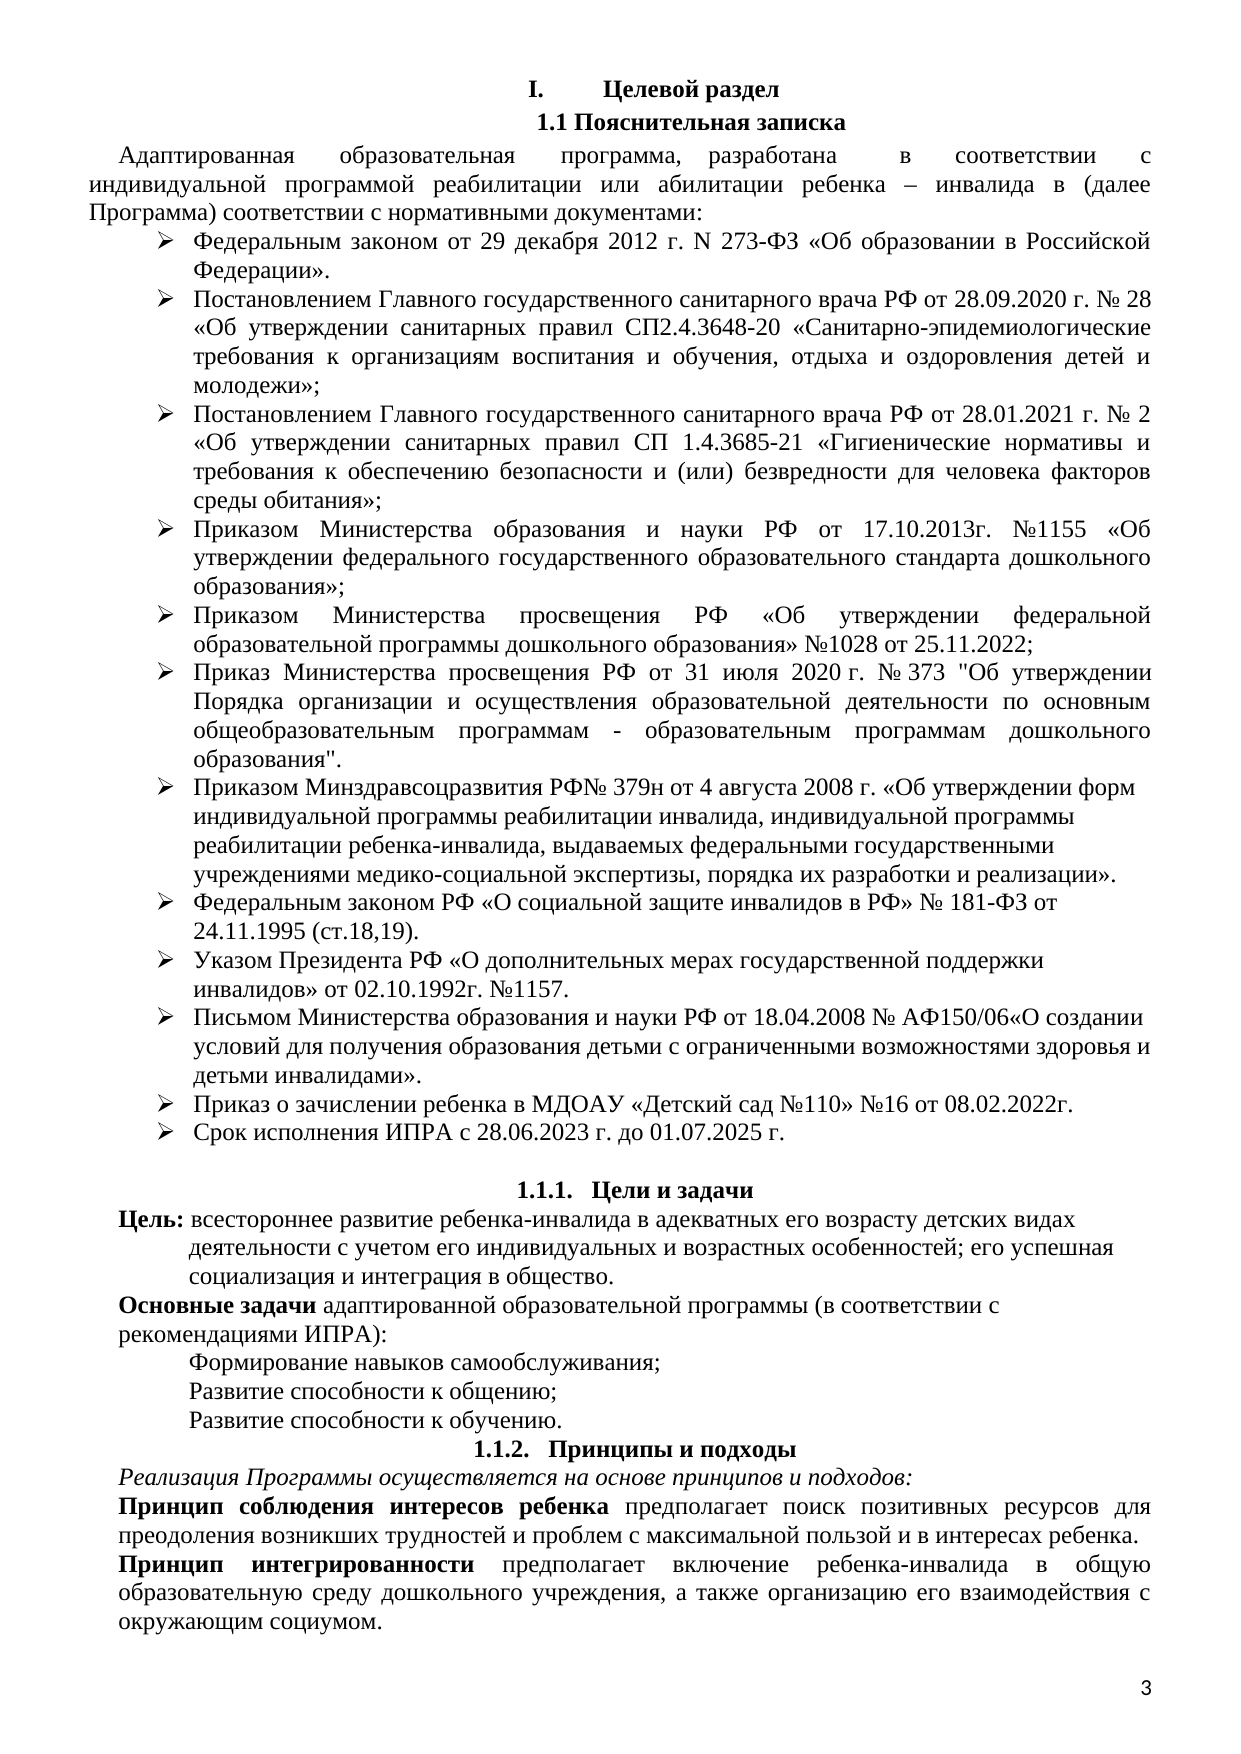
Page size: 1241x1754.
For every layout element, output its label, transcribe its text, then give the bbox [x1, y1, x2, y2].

text Основные задачи адаптированной образовательной программы (в соответствии с рекомендациями ИПРА): [118, 1290, 1152, 1347]
list Целевой раздел [156, 74, 1152, 103]
list Приказом Министерства просвещения РФ «Об утверждении федеральной образовательной программы дошкольного образования» №1028 от 25.11.2022; [156, 600, 1152, 657]
text Реализация Программы осуществляется на основе принципов и подходов: [74, 1462, 1154, 1491]
list Постановлением Главного государственного санитарного врача РФ от 28.09.2020 г. № 28 «Об утверждении санитарных правил СП2.4.3648-20 «Санитарно-эпидемиологические требования к организациям воспитания и обучения, отдыха и оздоровления детей и молодежи»; [156, 284, 1152, 399]
list социализация и интеграция в общество. [188, 1261, 1152, 1290]
list деятельности с учетом его индивидуальных и возрастных особенностей; его успешная [188, 1232, 1152, 1261]
list Приказ о зачислении ребенка в МДОАУ «Детский сад №110» №16 от 08.02.2022г. [156, 1089, 1152, 1117]
text Принцип интегрированности предполагает включение ребенка-инвалида в общую образовательную среду дошкольного учреждения, а также организацию его взаимодействия с окружающим социумом. [118, 1549, 1152, 1635]
text Цель: всестороннее развитие ребенка-инвалида в адекватных его возрасту детских видах [118, 1204, 1152, 1232]
list Федеральным законом РФ «О социальной защите инвалидов в РФ» № 181-ФЗ от [156, 887, 1152, 916]
list Формирование навыков самообслуживания; [188, 1347, 1152, 1376]
list Приказом Минздравсоцразвития РФ№ 379н от 4 августа 2008 г. «Об утверждении форм индивидуальной программы реабилитации инвалида, индивидуальной программы реабилитации ребенка-инвалида, выдаваемых федеральными государственными учреждениями медико-социальной экспертизы, порядка их разработки и реализации». [156, 772, 1152, 887]
list Цели и задачи [118, 1175, 1152, 1204]
list Адаптированная образовательная программа, разработана в соответствии с индивидуальной программой реабилитации или абилитации ребенка – инвалида в (далее Программа) соответствии с нормативными документами: [88, 140, 1152, 226]
list Приказом Министерства образования и науки РФ от 17.10.2013г. №1155 «Об утверждении федерального государственного образовательного стандарта дошкольного образования»; [156, 514, 1152, 600]
list Федеральным законом от 29 декабря 2012 г. N 273-ФЗ «Об образовании в Российской Федерации». [156, 226, 1152, 284]
list Принципы и подходы [118, 1434, 1152, 1462]
list Письмом Министерства образования и науки РФ от 18.04.2008 № АФ150/06«О создании условий для получения образования детьми с ограниченными возможностями здоровья и детьми инвалидами». [156, 1002, 1152, 1089]
text Развитие способности к общению; [188, 1376, 1152, 1405]
list Срок исполнения ИПРА с 28.06.2023 г. до 01.07.2025 г. [156, 1117, 1152, 1146]
list 1.1 Пояснительная записка [231, 107, 1152, 136]
text Принцип соблюдения интересов ребенка предполагает поиск позитивных ресурсов для преодоления возникших трудностей и проблем с максимальной пользой и в интересах ребенка. [118, 1491, 1152, 1549]
list инвалидов» от 02.10.1992г. №1157. [193, 974, 1152, 1002]
list Постановлением Главного государственного санитарного врача РФ от 28.01.2021 г. № 2 «Об утверждении санитарных правил СП 1.4.3685-21 «Гигиенические нормативы и требования к обеспечению безопасности и (или) безвредности для человека факторов среды обитания»; [156, 399, 1152, 514]
list 24.11.1995 (ст.18,19). [193, 916, 1152, 945]
list Указом Президента РФ «О дополнительных мерах государственной поддержки [156, 945, 1152, 974]
list Приказ Министерства просвещения РФ от 31 июля 2020 г. № 373 "Об утверждении Порядка организации и осуществления образовательной деятельности по основным общеобразовательным программам - образовательным программам дошкольного образования". [156, 657, 1152, 772]
text Развитие способности к обучению. [188, 1405, 1152, 1434]
